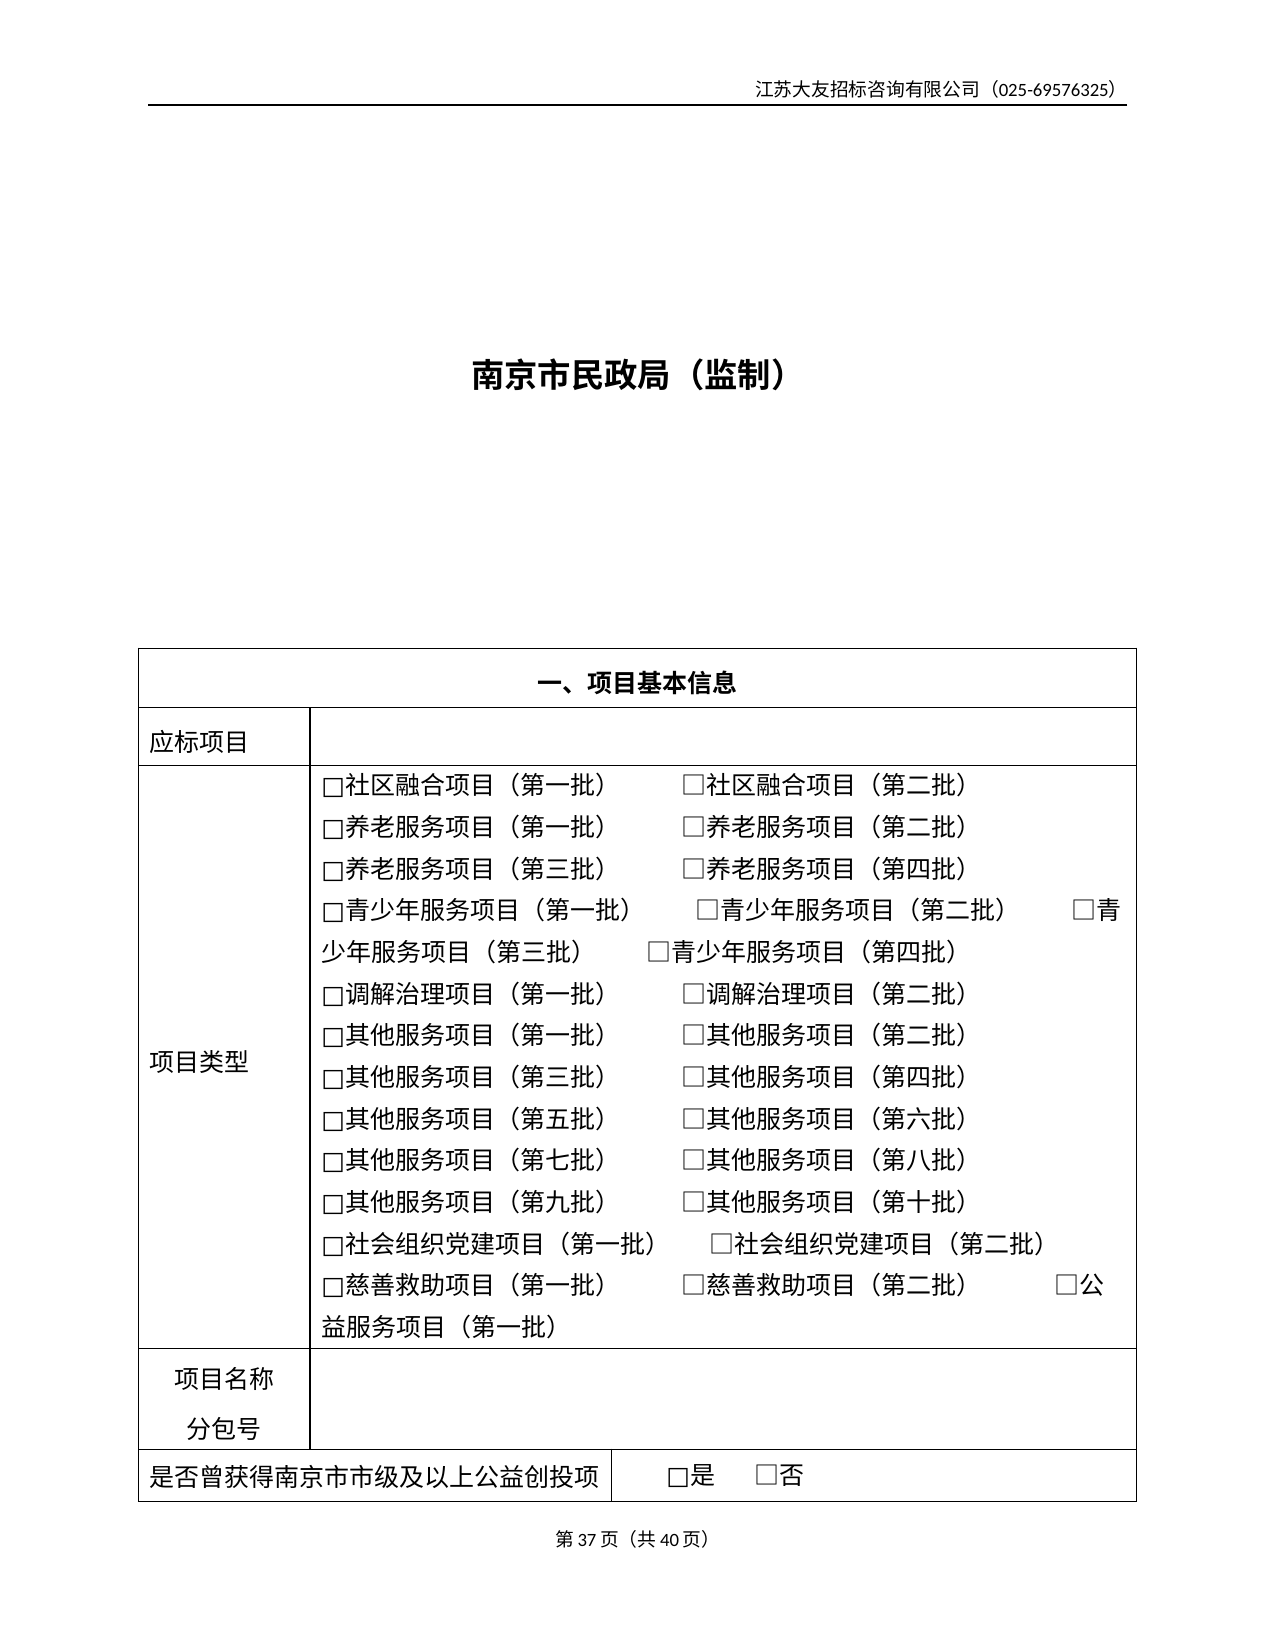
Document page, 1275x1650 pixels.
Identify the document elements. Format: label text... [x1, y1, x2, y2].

table_cell [311, 1349, 1136, 1448]
table_cell 应标项目 [139, 708, 309, 765]
table_cell □是 □否 [612, 1450, 1136, 1501]
table_cell 项目类型 [139, 766, 309, 1347]
table_cell 项目名称 分包号 [139, 1349, 309, 1448]
table_header 一、项目基本信息 [139, 649, 1136, 707]
table_cell [311, 708, 1136, 765]
text 南京市民政局（监制） [148, 348, 1127, 398]
table_cell □社区融合项目（第一批） □社区融合项目（第二批） □养老服务项目（第一批） □养老服务项目（第二批） □养老服务项目（第三批） □养老服务项目（第四批） □青少年服务项目（第一批） □青少年服务项目（第二批） □青少年服务项目（第三批） □青少年服务项目（第四批） □调解治理项目（第一批） □调解治理项目（第二批） □其他服务项目（第一批） □其他服务项目（第二批） □其他服务项目（第三批） □其他服务项目（第四批） □其他服务项目（第五批） □其他服务项目（第六批） □其他服务项目（第七批） □其他服务项目（第八批） □其他服务项目（第九批） □其他服务项目（第十批） □社会组织党建项目（第一批） □社会组织党建项目（第二批） □慈善救助项目（第一批） □慈善救助项目（第二批） □公益服务项目（第一批） [311, 766, 1136, 1347]
table_cell 是否曾获得南京市市级及以上公益创投项目 [139, 1450, 611, 1501]
